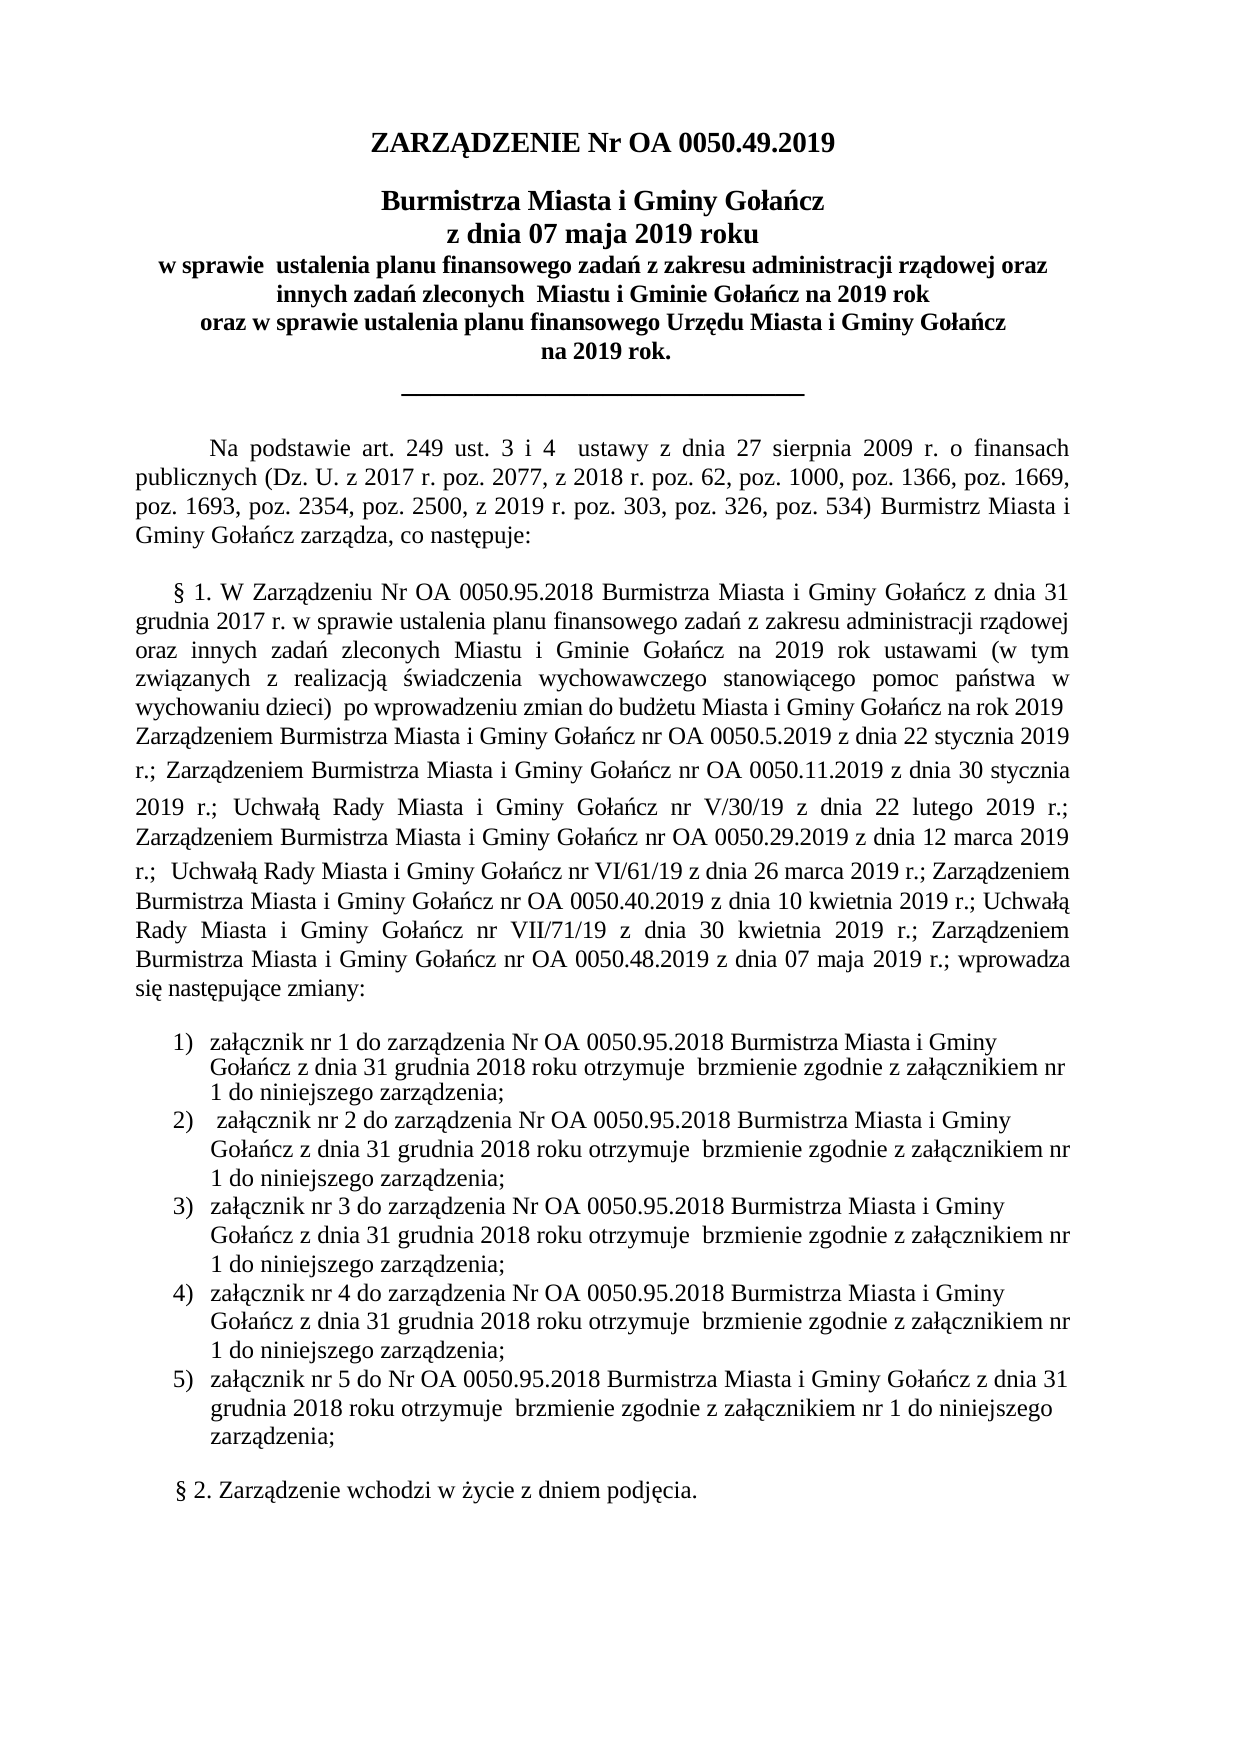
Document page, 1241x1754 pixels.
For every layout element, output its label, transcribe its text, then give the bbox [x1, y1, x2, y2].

text w sprawie ustalenia planu finansowego zadań z zakresu administracji rządowej oraz innych zadań zleconych Miastu i Gminie Gołańcz na 2019 rok [135, 250, 1070, 307]
subtitle Na podstawie art. 249 ust. 3 i 4 ustawy z dnia 27 sierpnia 2009 r. o finansach publicznych (Dz. U. z 2017 r. poz. 2077, z 2018 r. poz. 62, poz. 1000, poz. 1366, poz. 1669, poz. 1693, poz. 2354, poz. 2500, z 2019 r. poz. 303, poz. 326, poz. 534) Burmistrz Miasta i Gminy Gołańcz zarządza, co następuje: [135, 433, 1070, 548]
list załącznik nr 4 do zarządzenia Nr OA 0050.95.2018 Burmistrza Miasta i Gminy Gołańcz z dnia 31 grudnia 2018 roku otrzymuje brzmienie zgodnie z załącznikiem nr 1 do niniejszego zarządzenia; [173, 1278, 1070, 1364]
text z dnia 07 maja 2019 roku [135, 216, 1070, 250]
text ____________________________ [135, 365, 1070, 398]
list załącznik nr 2 do zarządzenia Nr OA 0050.95.2018 Burmistrza Miasta i Gminy Gołańcz z dnia 31 grudnia 2018 roku otrzymuje brzmienie zgodnie z załącznikiem nr 1 do niniejszego zarządzenia; [173, 1105, 1070, 1191]
list załącznik nr 5 do Nr OA 0050.95.2018 Burmistrza Miasta i Gminy Gołańcz z dnia 31 grudnia 2018 roku otrzymuje brzmienie zgodnie z załącznikiem nr 1 do niniejszego zarządzenia; [173, 1364, 1070, 1450]
text Burmistrza Miasta i Gminy Gołańcz [135, 183, 1070, 216]
title ZARZĄDZENIE Nr OA 0050.49.2019 [466, 133, 1070, 158]
text § 2. Zarządzenie wchodzi w życie z dniem podjęcia. [174, 1479, 1070, 1504]
title ZARZĄDZENIE Nr OA 0050.49.2019 [135, 133, 465, 158]
list załącznik nr 3 do zarządzenia Nr OA 0050.95.2018 Burmistrza Miasta i Gminy Gołańcz z dnia 31 grudnia 2018 roku otrzymuje brzmienie zgodnie z załącznikiem nr 1 do niniejszego zarządzenia; [173, 1191, 1070, 1278]
title Zarządzeniem Burmistrza Miasta i Gminy Gołańcz nr OA 0050.5.2019 z dnia 22 stycznia 2019 r.; Zarządzeniem Burmistrza Miasta i Gminy Gołańcz nr OA 0050.11.2019 z dnia 30 stycznia 2019 r.; Uchwałą Rady Miasta i Gminy Gołańcz nr V/30/19 z dnia 22 lutego 2019 r.; Zarządzeniem Burmistrza Miasta i Gminy Gołańcz nr OA 0050.29.2019 z dnia 12 marca 2019 r.; Uchwałą Rady Miasta i Gminy Gołańcz nr VI/61/19 z dnia 26 marca 2019 r.; Zarządzeniem Burmistrza Miasta i Gminy Gołańcz nr OA 0050.40.2019 z dnia 10 kwietnia 2019 r.; Uchwałą Rady Miasta i Gminy Gołańcz nr VII/71/19 z dnia 30 kwietnia 2019 r.; Zarządzeniem Burmistrza Miasta i Gminy Gołańcz nr OA 0050.48.2019 z dnia 07 maja 2019 r.; wprowadza się następujące zmiany: [135, 721, 1070, 1001]
list załącznik nr 1 do zarządzenia Nr OA 0050.95.2018 Burmistrza Miasta i Gminy Gołańcz z dnia 31 grudnia 2018 roku otrzymuje brzmienie zgodnie z załącznikiem nr 1 do niniejszego zarządzenia; [172, 1030, 1070, 1105]
text oraz w sprawie ustalenia planu finansowego Urzędu Miasta i Gminy Gołańcz [135, 307, 1070, 336]
text na 2019 rok. [135, 336, 1070, 365]
text § 1. W Zarządzeniu Nr OA 0050.95.2018 Burmistrza Miasta i Gminy Gołańcz z dnia 31 grudnia 2017 r. w sprawie ustalenia planu finansowego zadań z zakresu administracji rządowej oraz innych zadań zleconych Miastu i Gminie Gołańcz na 2019 rok ustawami (w tym związanych z realizacją świadczenia wychowawczego stanowiącego pomoc państwa w wychowaniu dzieci) po wprowadzeniu zmian do budżetu Miasta i Gminy Gołańcz na rok 2019 [135, 577, 1070, 721]
